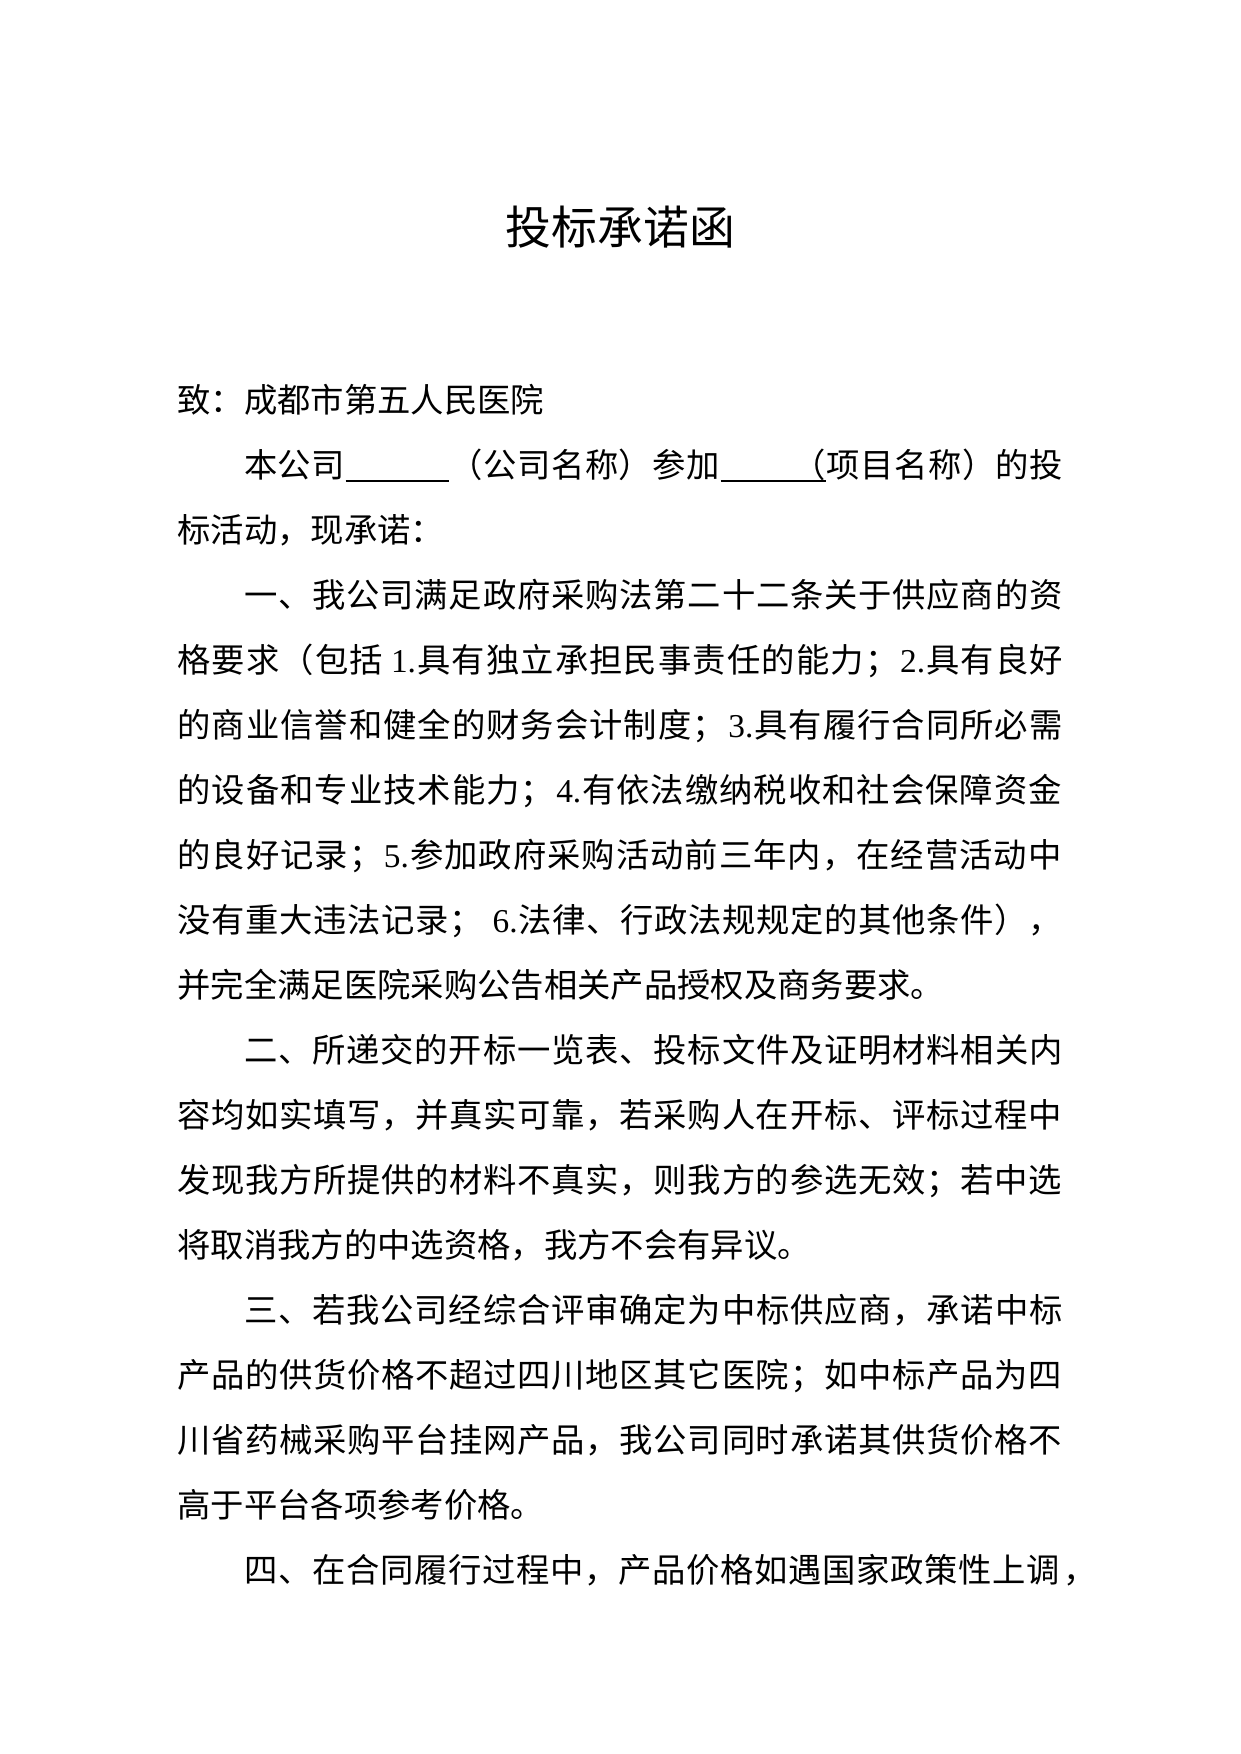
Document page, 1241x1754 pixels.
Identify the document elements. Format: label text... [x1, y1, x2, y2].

text 本公司 （公司名称）参加 （项目名称）的投标活动，现承诺： [177, 430, 1063, 560]
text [177, 1535, 1063, 1600]
text 三、若我公司经综合评审确定为中标供应商，承诺中标产品的供货价格不超过四川地区其它医院；如中标产品为四川省药械采购平台挂网产品，我公司同时承诺其供货价格不高于平台各项参考价格。 [177, 1275, 1063, 1535]
text 一、我公司满足政府采购法第二十二条关于供应商的资格要求（包括1.具有独立承担民事责任的能力；2.具有良好的商业信誉和健全的财务会计制度；3.具有履行合同所必需的设备和专业技术能力；4.有依法缴纳税收和社会保障资金的良好记录；5.参加政府采购活动前三年内，在经营活动中没有重大违法记录； 6.法律、行政法规规定的其他条件），并完全满足医院采购公告相关产品授权及商务要求。 [177, 560, 1063, 1015]
text 二、所递交的开标一览表、投标文件及证明材料相关内容均如实填写，并真实可靠，若采购人在开标、评标过程中发现我方所提供的材料不真实，则我方的参选无效；若中选将取消我方的中选资格，我方不会有异议。 [177, 1015, 1063, 1275]
text 致：成都市第五人民医院 [177, 365, 1063, 430]
subtitle 投标承诺函 [177, 176, 1063, 273]
